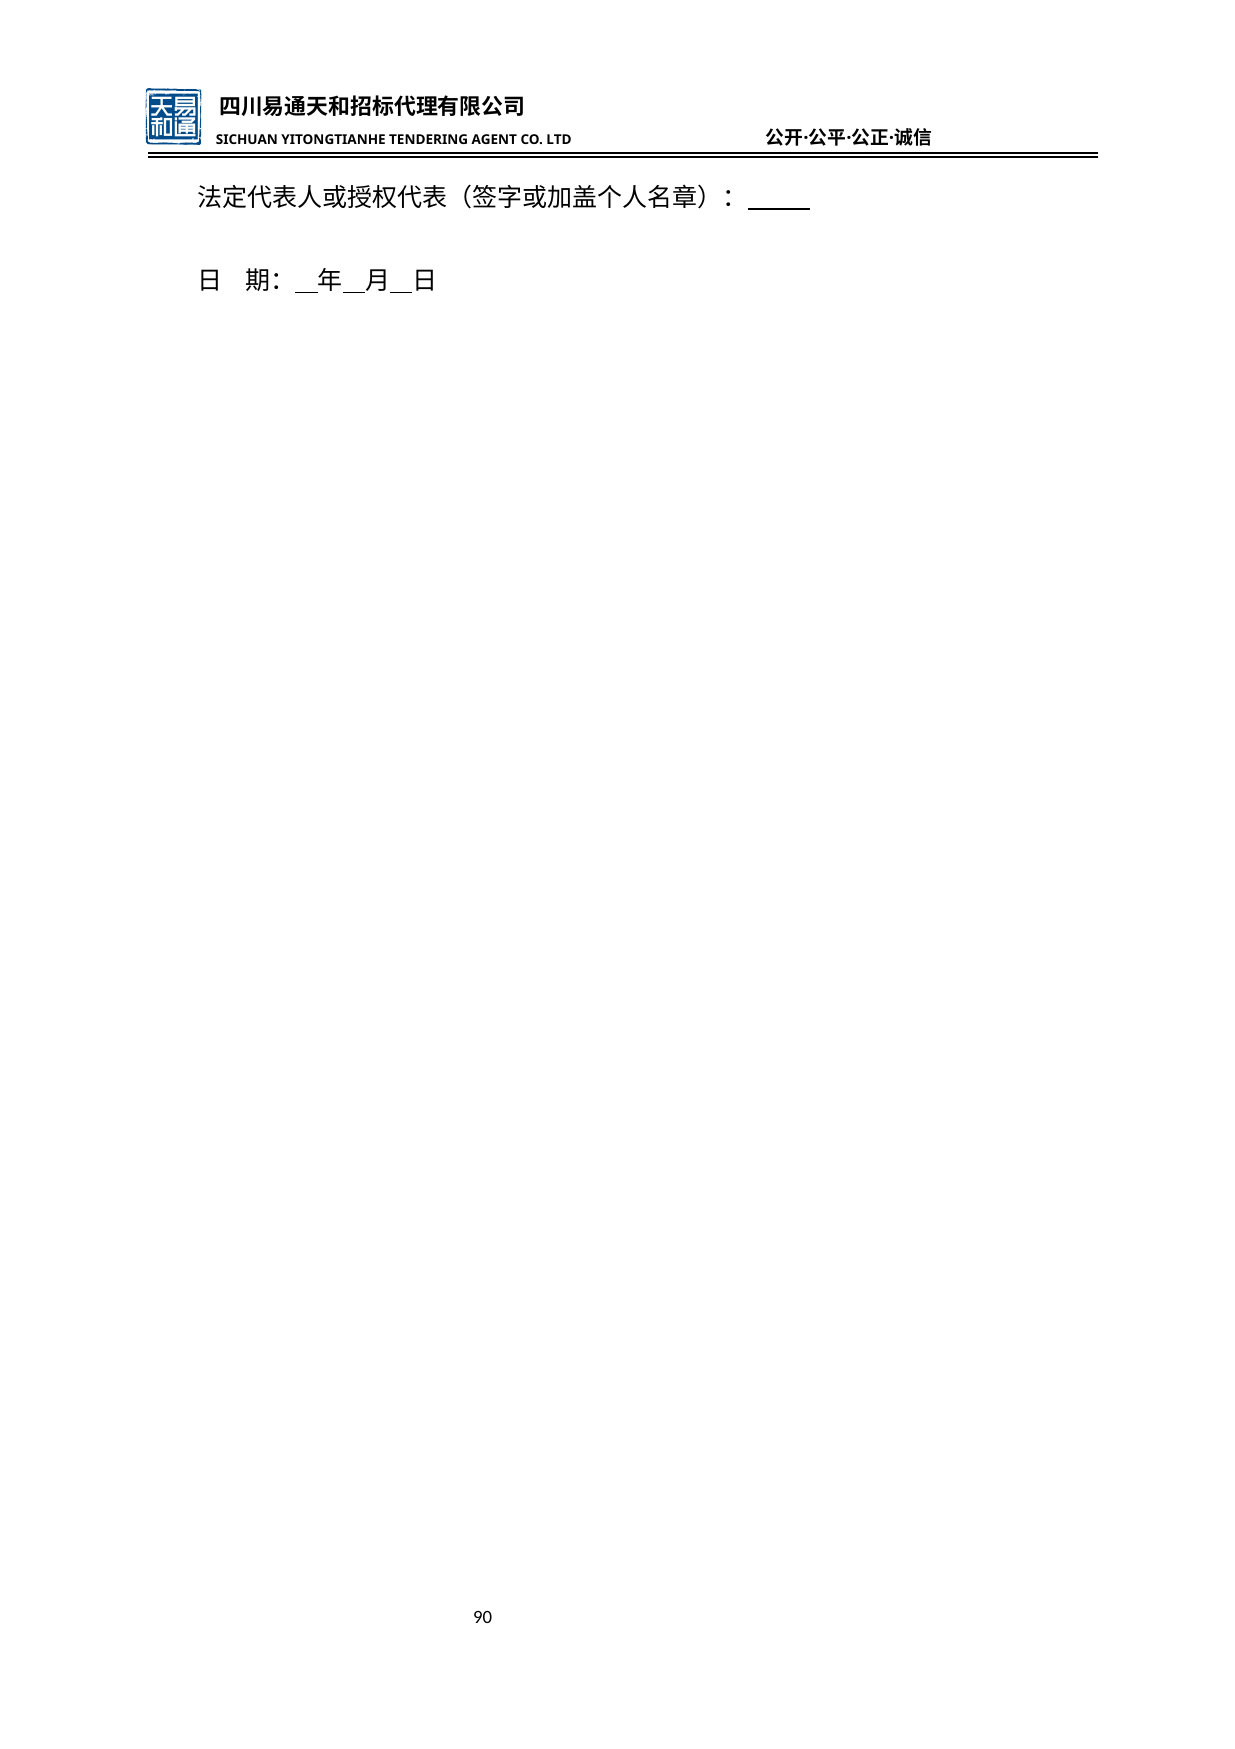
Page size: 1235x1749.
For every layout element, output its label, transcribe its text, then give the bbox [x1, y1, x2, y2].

text 法定代表人或授权代表（签字或加盖个人名章）： [148, 163, 1098, 228]
picture [145, 88, 202, 145]
text 日 期： 年 月 日 [148, 246, 1098, 311]
